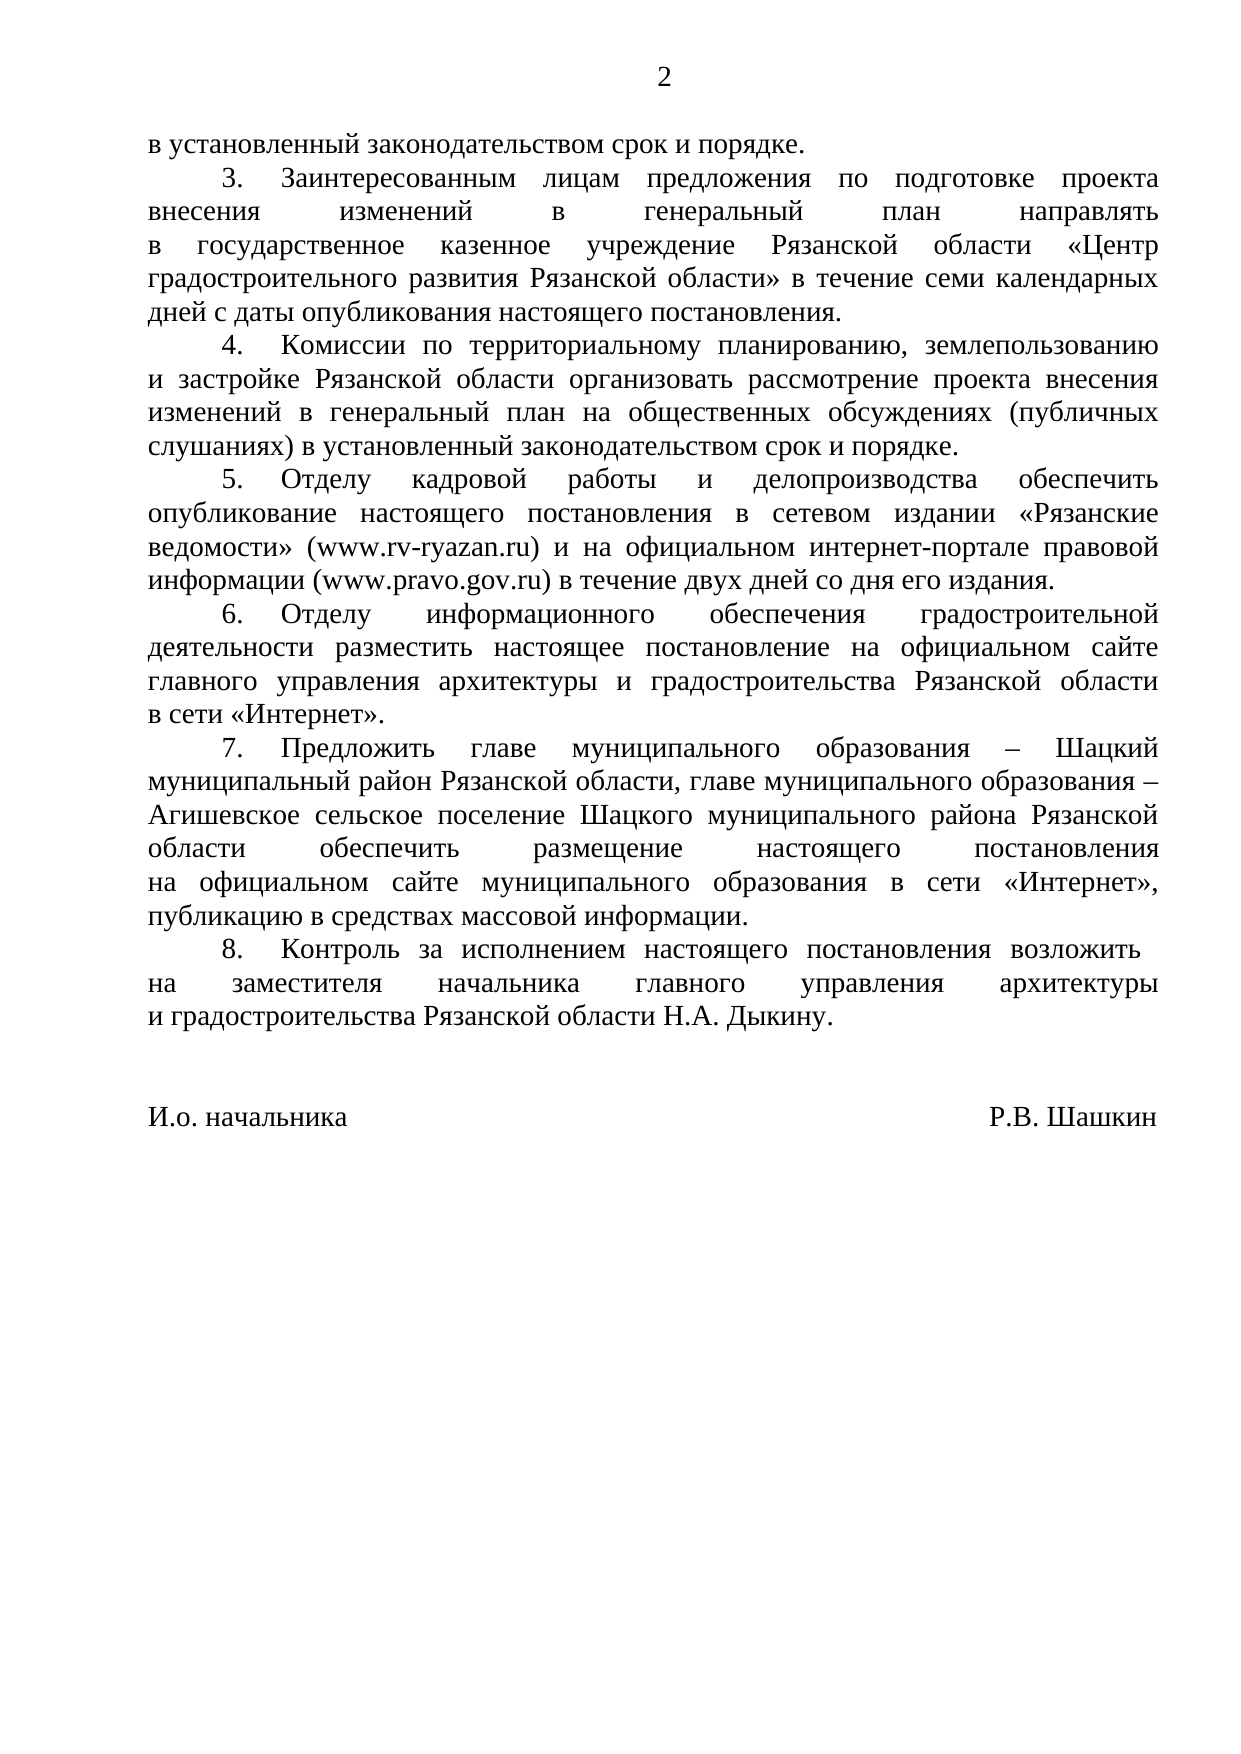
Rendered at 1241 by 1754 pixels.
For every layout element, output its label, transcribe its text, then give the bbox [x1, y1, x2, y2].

table_cell И.о. начальника Р.В. Шашкин [136, 1099, 1171, 1267]
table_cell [136, 126, 1171, 1099]
